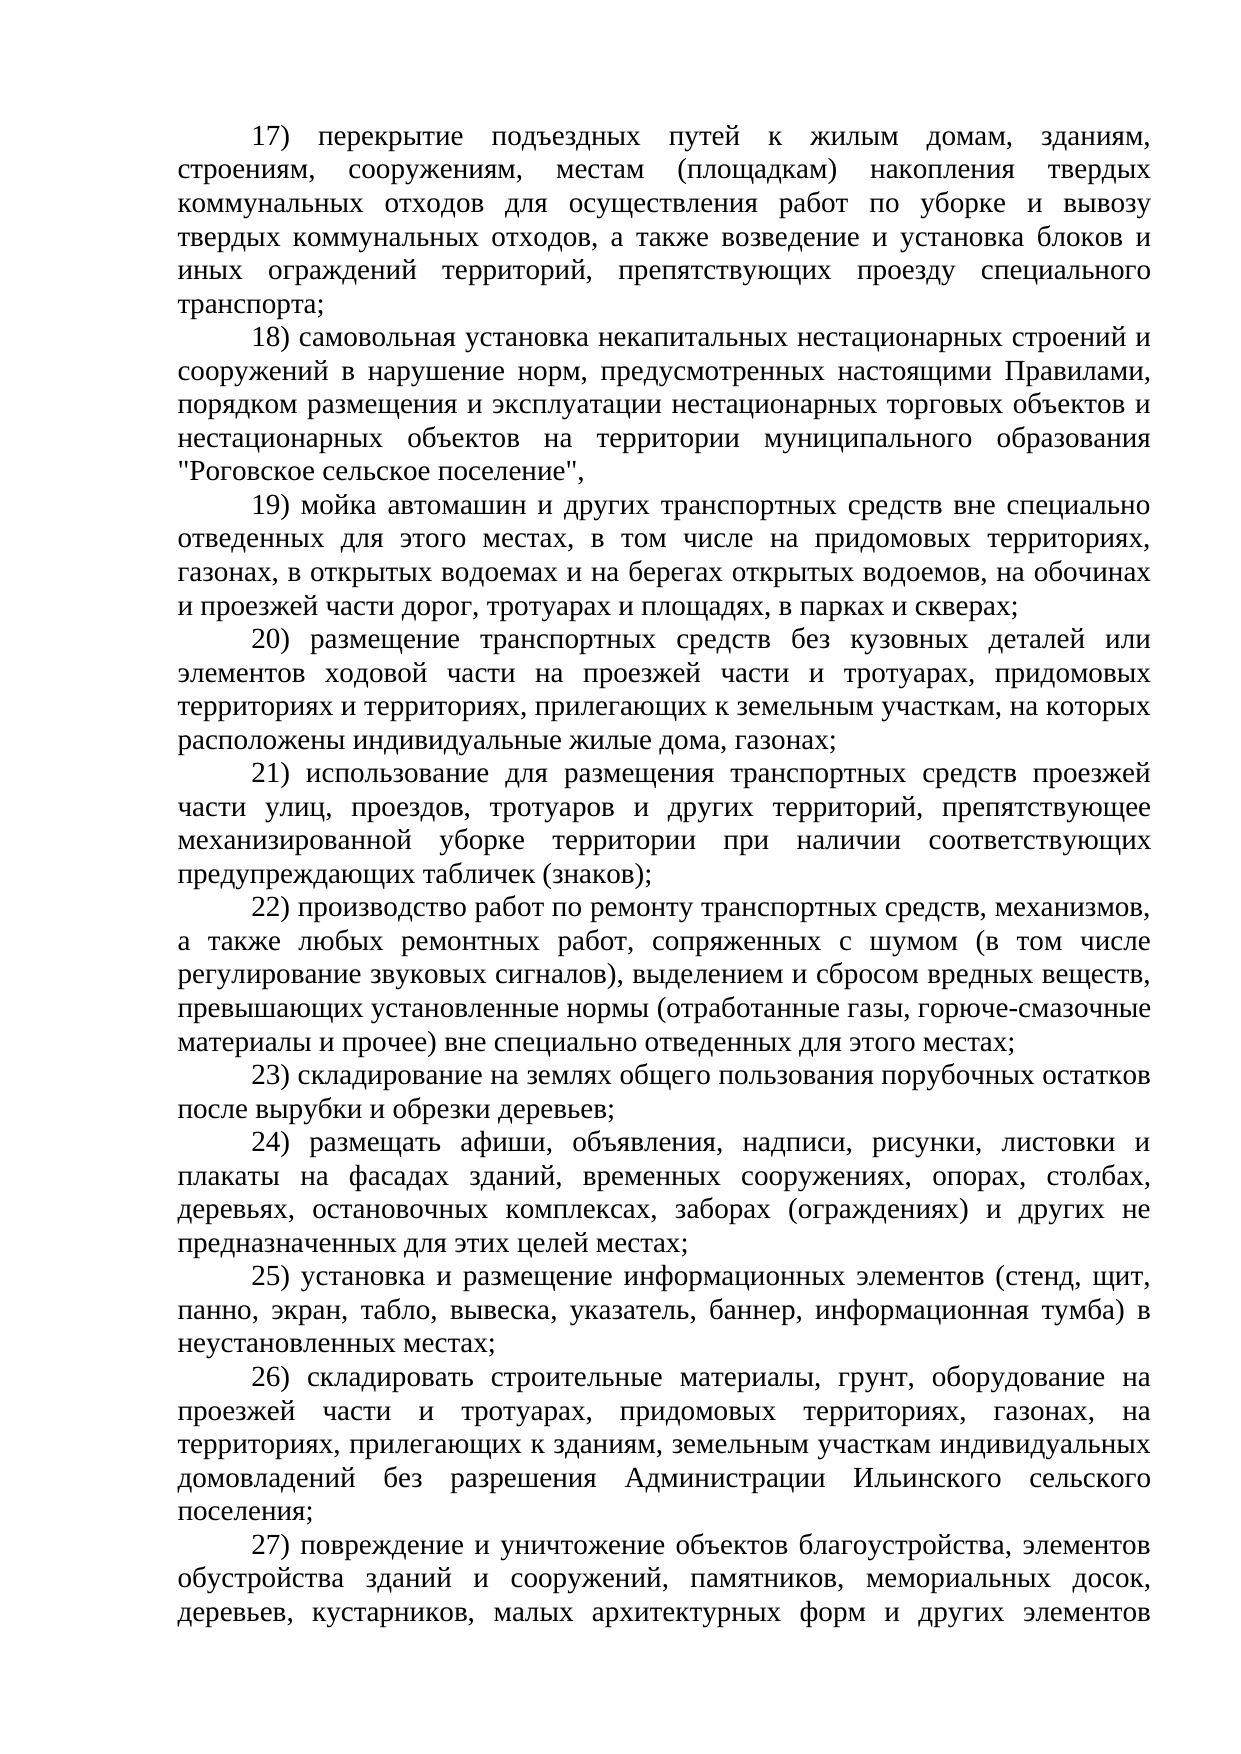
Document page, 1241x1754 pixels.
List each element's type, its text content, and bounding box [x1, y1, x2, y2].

text 26) складировать строительные материалы, грунт, оборудование на проезжей части и тротуарах, придомовых территориях, газонах, на территориях, прилегающих к зданиям, земельным участкам индивидуальных домовладений без разрешения Администрации Ильинского сельского поселения; [177, 1359, 1152, 1527]
text 17) перекрытие подъездных путей к жилым домам, зданиям, строениям, сооружениям, местам (площадкам) накопления твердых коммунальных отходов для осуществления работ по уборке и вывозу твердых коммунальных отходов, а также возведение и установка блоков и иных ограждений территорий, препятствующих проезду специального транспорта; [177, 118, 1152, 319]
text 19) мойка автомашин и других транспортных средств вне специально отведенных для этого местах, в том числе на придомовых территориях, газонах, в открытых водоемах и на берегах открытых водоемов, на обочинах и проезжей части дорог, тротуарах и площадях, в парках и скверах; [177, 487, 1152, 621]
text 20) размещение транспортных средств без кузовных деталей или элементов ходовой части на проезжей части и тротуарах, придомовых территориях и территориях, прилегающих к земельным участкам, на которых расположены индивидуальные жилые дома, газонах; [177, 621, 1152, 755]
text 18) самовольная установка некапитальных нестационарных строений и сооружений в нарушение норм, предусмотренных настоящими Правилами, порядком размещения и эксплуатации нестационарных торговых объектов и нестационарных объектов на территории муниципального образования "Роговское сельское поселение", [177, 319, 1152, 487]
text 22) производство работ по ремонту транспортных средств, механизмов, а также любых ремонтных работ, сопряженных с шумом (в том числе регулирование звуковых сигналов), выделением и сбросом вредных веществ, превышающих установленные нормы (отработанные газы, горюче-смазочные материалы и прочее) вне специально отведенных для этого местах; [177, 889, 1152, 1057]
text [177, 1527, 1152, 1627]
text 24) размещать афиши, объявления, надписи, рисунки, листовки и плакаты на фасадах зданий, временных сооружениях, опорах, столбах, деревьях, остановочных комплексах, заборах (ограждениях) и других не предназначенных для этих целей местах; [177, 1124, 1152, 1258]
text 25) установка и размещение информационных элементов (стенд, щит, панно, экран, табло, вывеска, указатель, баннер, информационная тумба) в неустановленных местах; [177, 1258, 1152, 1359]
text 21) использование для размещения транспортных средств проезжей части улиц, проездов, тротуаров и других территорий, препятствующее механизированной уборке территории при наличии соответствующих предупреждающих табличек (знаков); [177, 755, 1152, 889]
text 23) складирование на землях общего пользования порубочных остатков после вырубки и обрезки деревьев; [177, 1057, 1152, 1124]
